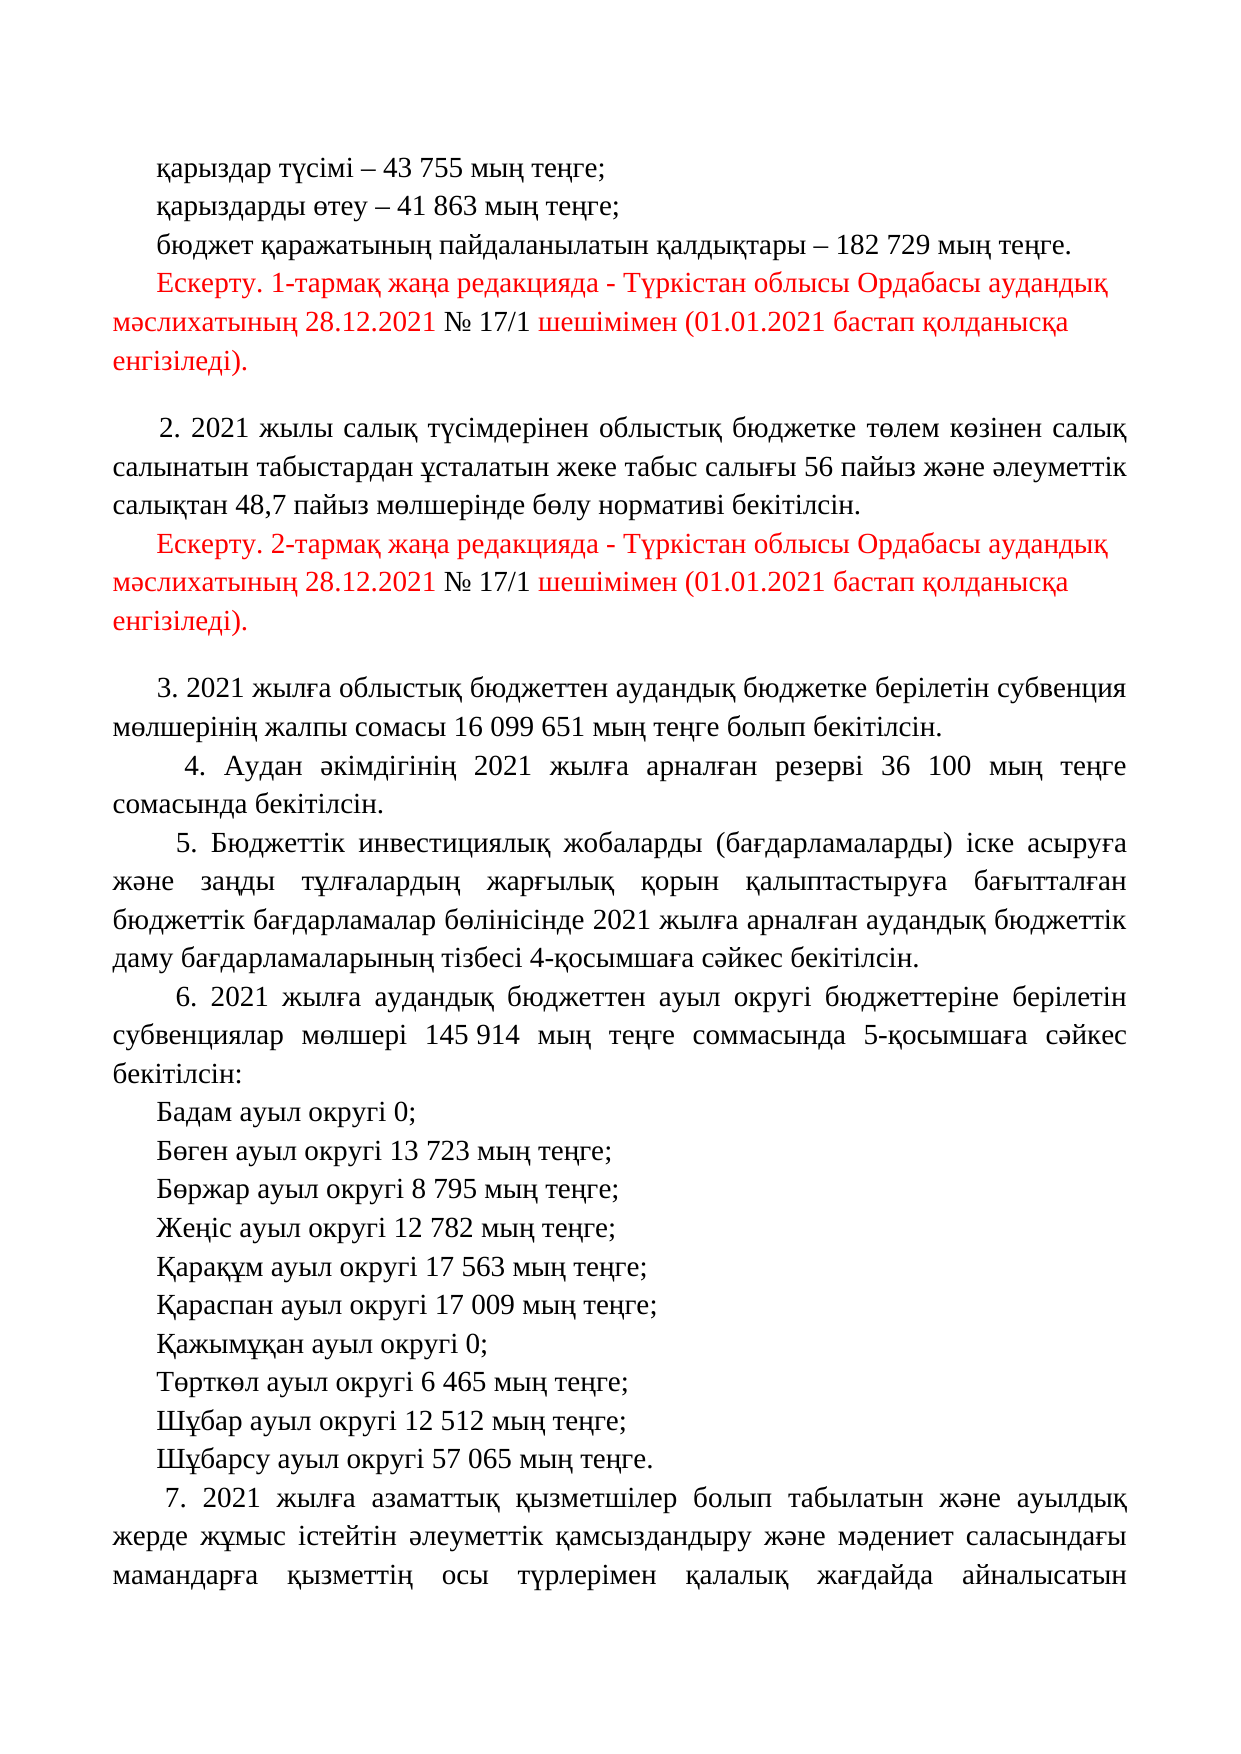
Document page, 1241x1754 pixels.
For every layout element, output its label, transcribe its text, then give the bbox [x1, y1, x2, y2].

text 3. 2021 жылға облыстық бюджеттен аудандық бюджетке берілетін субвенция мөлшерінің жалпы сомасы 16 099 651 мың теңге болып бекітілсін. [112, 671, 1128, 743]
text Қарақұм ауыл округі 17 563 мың теңге; [112, 1249, 1128, 1282]
text қарыздар түсімі – 43 755 мың теңге; [112, 150, 1128, 183]
text Қараспан ауыл округі 17 009 мың теңге; [112, 1287, 1128, 1321]
text Бадам ауыл округі 0; [112, 1094, 1128, 1128]
text 2. 2021 жылы салық түсімдерінен облыстық бюджетке төлем көзінен салық салынатын табыстардан ұсталатын жеке табыс салығы 56 пайыз және әлеуметтік салықтан 48,7 пайыз мөлшерінде бөлу нормативі бекітілсін. [112, 410, 1128, 521]
text Шұбар ауыл округі 12 512 мың теңге; [112, 1403, 1128, 1436]
text 5. Бюджеттік инвестициялық жобаларды (бағдарламаларды) іске асыруға және заңды тұлғалардың жарғылық қорын қалыптастыруға бағытталған бюджеттік бағдарламалар бөлінісінде 2021 жылға арналған аудандық бюджеттік даму бағдарламаларының тізбесі 4-қосымшаға сәйкес бекітілсін. [112, 825, 1128, 974]
text Ескерту. 1-тармақ жаңа редакцияда - Түркістан облысы Ордабасы аудандық мәслихатының 28.12.2021 № 17/1 шешiмiмен (01.01.2021 бастап қолданысқа енгізіледі). [112, 266, 1128, 406]
text 4. Аудан әкімдігінің 2021 жылға арналған резерві 36 100 мың теңге сомасында бекітілсін. [112, 748, 1128, 820]
text Төрткөл ауыл округі 6 465 мың теңге; [112, 1364, 1128, 1398]
text Ескерту. 2-тармақ жаңа редакцияда - Түркістан облысы Ордабасы аудандық мәслихатының 28.12.2021 № 17/1 шешiмiмен (01.01.2021 бастап қолданысқа енгізіледі). [112, 526, 1128, 667]
text Бөген ауыл округі 13 723 мың теңге; [112, 1133, 1128, 1167]
text Шұбарсу ауыл округі 57 065 мың теңге. [112, 1441, 1128, 1475]
text Қажымұқан ауыл округі 0; [112, 1326, 1128, 1359]
text Бөржар ауыл округі 8 795 мың теңге; [112, 1172, 1128, 1205]
text 6. 2021 жылға аудандық бюджеттен ауыл округі бюджеттеріне берілетін субвенциялар мөлшері 145 914 мың теңге соммасында 5-қосымшаға сәйкес бекітілсін: [112, 979, 1128, 1089]
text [112, 1480, 1128, 1591]
text қарыздарды өтеу – 41 863 мың теңге; [112, 188, 1128, 222]
text Жеңіс ауыл округі 12 782 мың теңге; [112, 1210, 1128, 1244]
text бюджет қаражатының пайдаланылатын қалдықтары – 182 729 мың теңге. [112, 227, 1128, 261]
